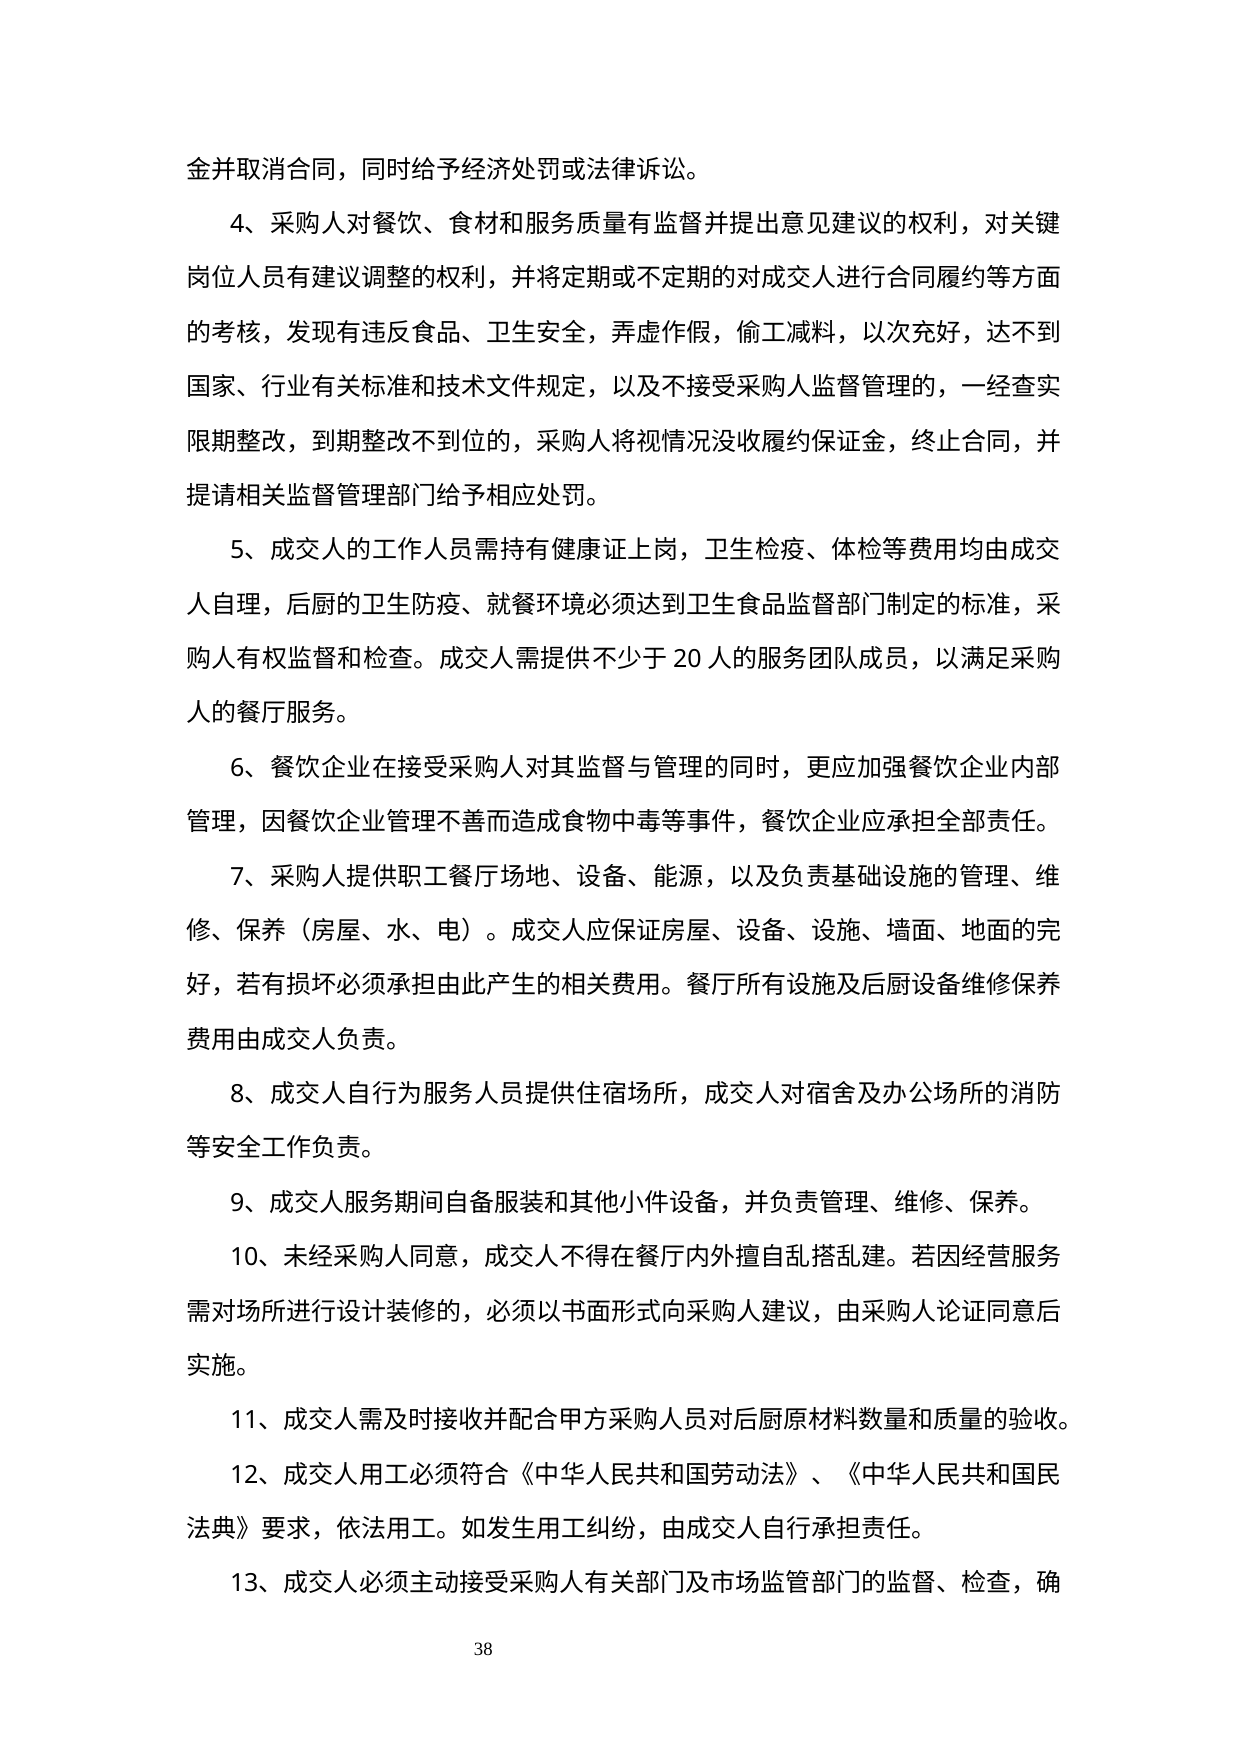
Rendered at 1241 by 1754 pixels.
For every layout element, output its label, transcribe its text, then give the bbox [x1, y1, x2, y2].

list 5、成交人的工作人员需持有健康证上岗，卫生检疫、体检等费用均由成交人自理，后厨的卫生防疫、就餐环境必须达到卫生食品监督部门制定的标准，采购人有权监督和检查。成交人需提供不少于20人的服务团队成员，以满足采购人的餐厅服务。 [186, 530, 1062, 729]
list 6、餐饮企业在接受采购人对其监督与管理的同时，更应加强餐饮企业内部管理，因餐饮企业管理不善而造成食物中毒等事件，餐饮企业应承担全部责任。 [186, 747, 1062, 838]
list 11、成交人需及时接收并配合甲方采购人员对后厨原材料数量和质量的验收。 [186, 1400, 1062, 1436]
list 10、未经采购人同意，成交人不得在餐厅内外擅自乱搭乱建。若因经营服务需对场所进行设计装修的，必须以书面形式向采购人建议，由采购人论证同意后实施。 [186, 1237, 1062, 1382]
list 8、成交人自行为服务人员提供住宿场所，成交人对宿舍及办公场所的消防等安全工作负责。 [186, 1073, 1062, 1164]
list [186, 149, 1062, 185]
list 7、采购人提供职工餐厅场地、设备、能源，以及负责基础设施的管理、维修、保养（房屋、水、电）。成交人应保证房屋、设备、设施、墙面、地面的完好，若有损坏必须承担由此产生的相关费用。餐厅所有设施及后厨设备维修保养费用由成交人负责。 [186, 856, 1062, 1055]
list 4、采购人对餐饮、食材和服务质量有监督并提出意见建议的权利，对关键岗位人员有建议调整的权利，并将定期或不定期的对成交人进行合同履约等方面的考核，发现有违反食品、卫生安全，弄虚作假，偷工减料，以次充好，达不到国家、行业有关标准和技术文件规定，以及不接受采购人监督管理的，一经查实，限期整改，到期整改不到位的，采购人将视情况没收履约保证金，终止合同，并提请相关监督管理部门给予相应处罚。 [186, 203, 1062, 512]
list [186, 1563, 1062, 1599]
list 12、成交人用工必须符合《中华人民共和国劳动法》、《中华人民共和国民法典》要求，依法用工。如发生用工纠纷，由成交人自行承担责任。 [186, 1454, 1062, 1545]
list 9、成交人服务期间自备服装和其他小件设备，并负责管理、维修、保养。 [186, 1182, 1062, 1218]
